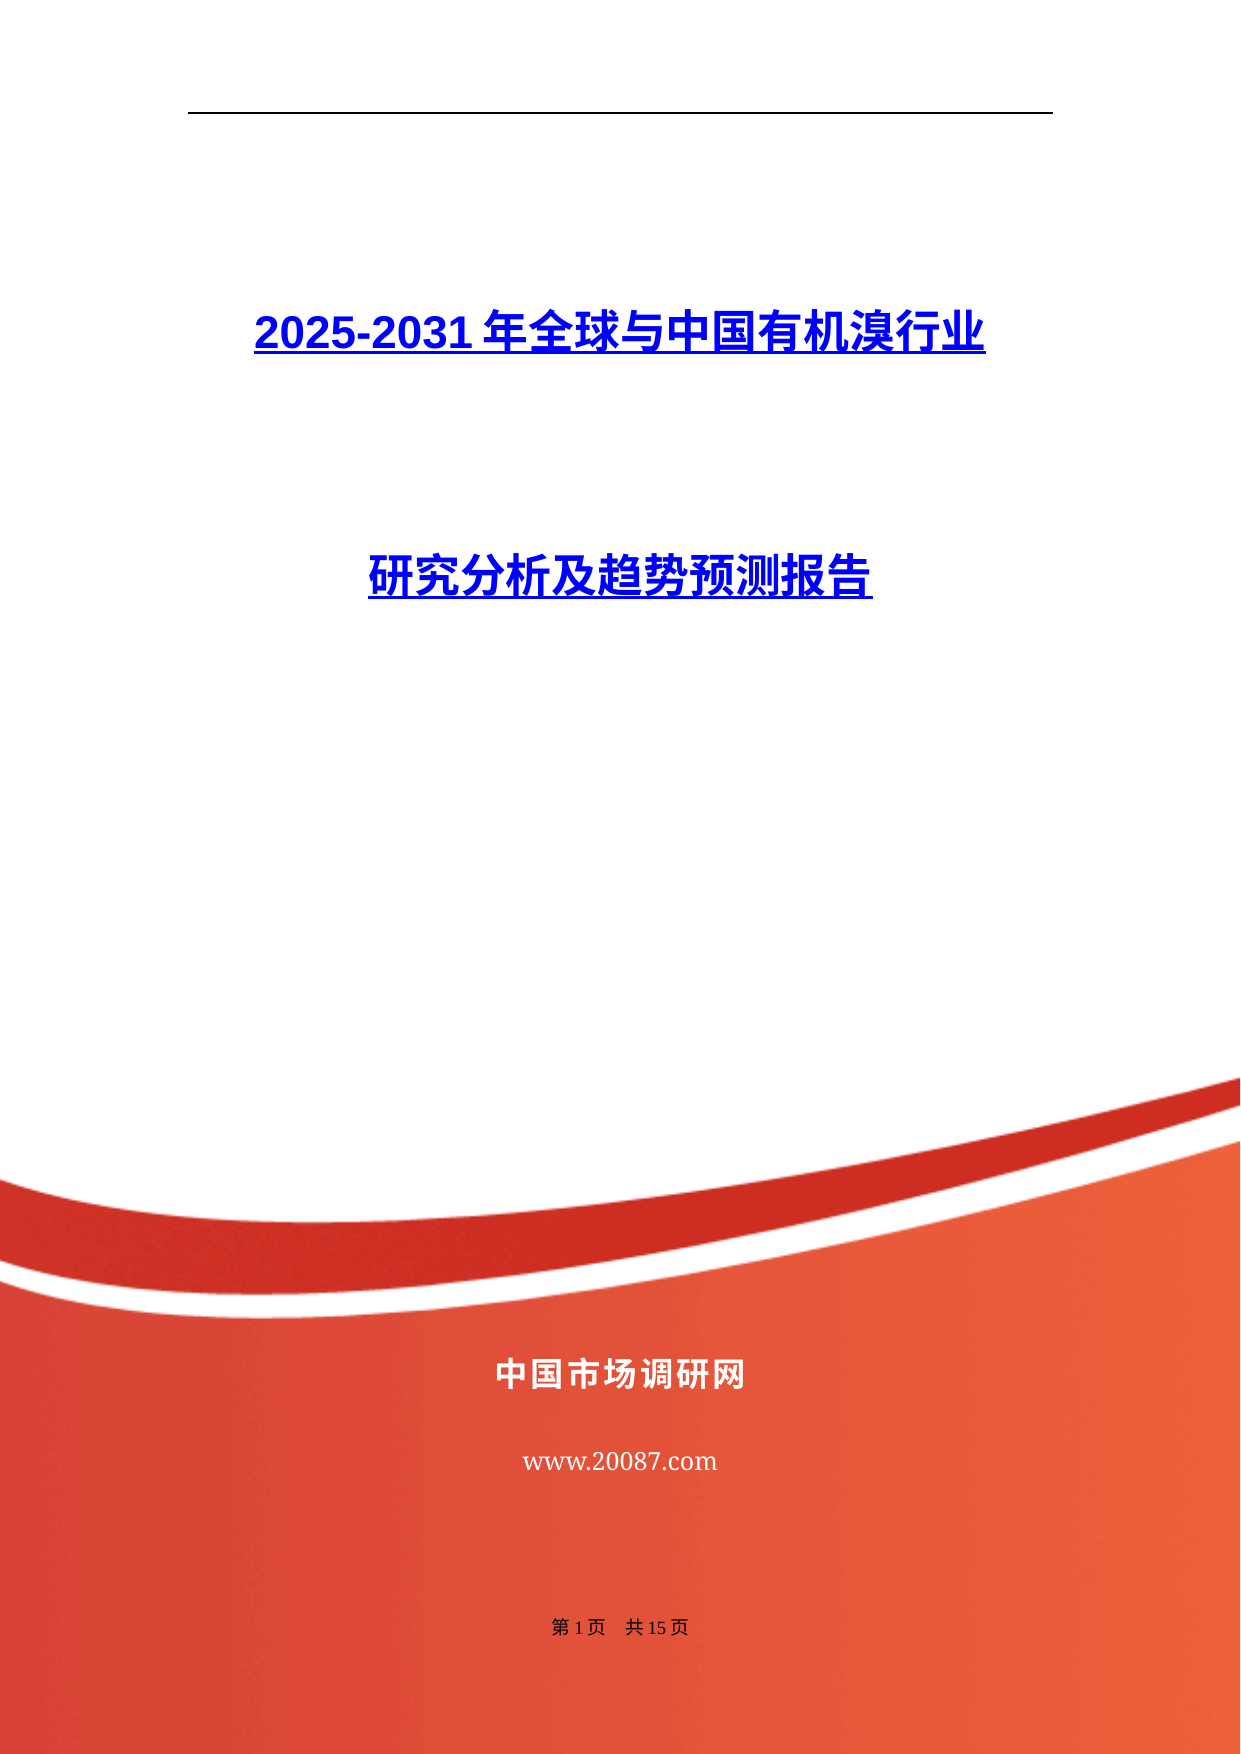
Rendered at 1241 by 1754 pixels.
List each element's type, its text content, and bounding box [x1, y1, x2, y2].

subtitle 中国市场调研网 [187, 1339, 1053, 1404]
picture [0, 1006, 1241, 1754]
table_header 2025-2031年全球与中国有机溴行业研究分析及趋势预测报告 [188, 207, 1053, 773]
text www.20087.com [187, 1428, 1053, 1493]
